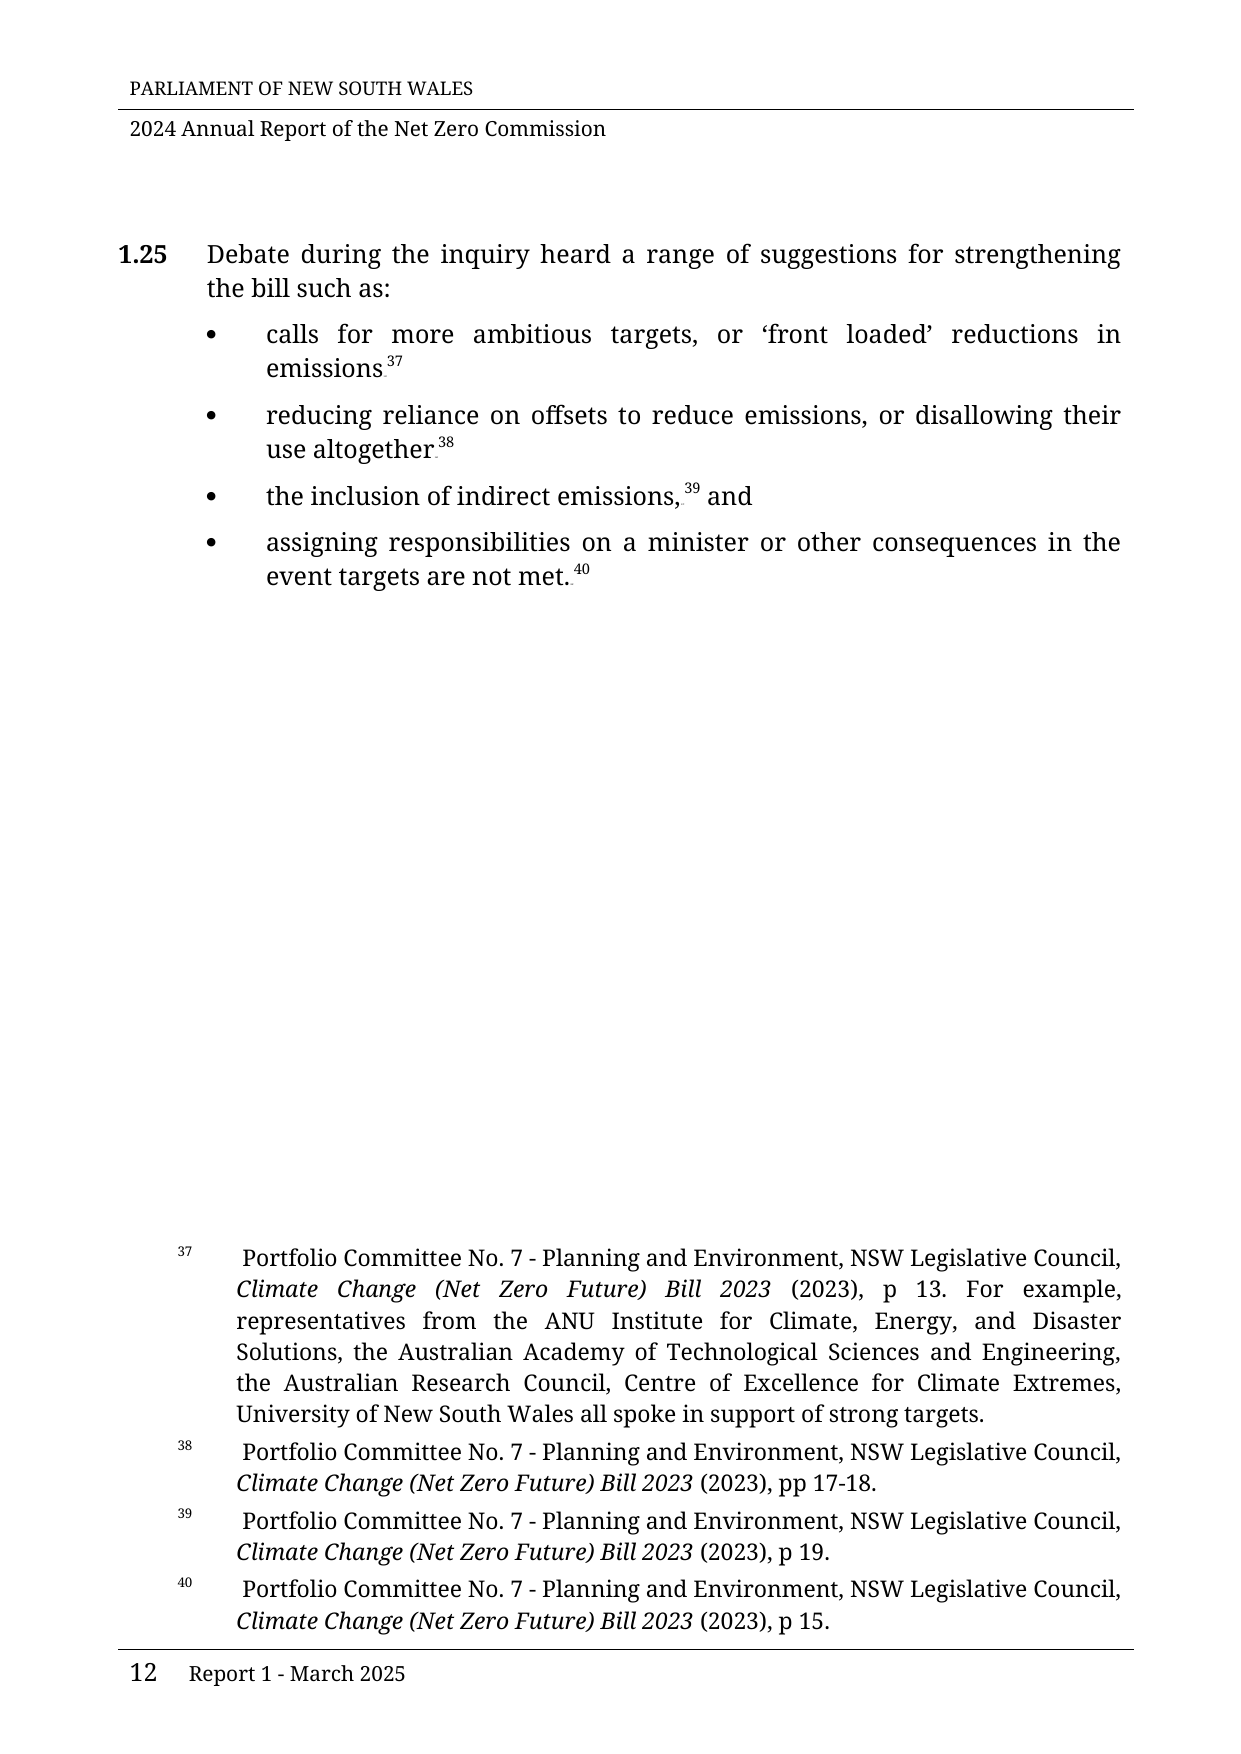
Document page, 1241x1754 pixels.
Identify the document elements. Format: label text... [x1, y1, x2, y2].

text the inclusion of indirect emissions,37F and [207, 478, 1122, 512]
text reducing reliance on offsets to reduce emissions, or disallowing their use altogether36F [207, 397, 1122, 466]
list Debate during the inquiry heard a range of suggestions for strengthening the bill such as: [118, 236, 1122, 304]
text assigning responsibilities on a minister or other consequences in the event targets are not met.38F [207, 525, 1122, 593]
text calls for more ambitious targets, or ‘front loaded’ reductions in emissions35F [207, 317, 1122, 385]
